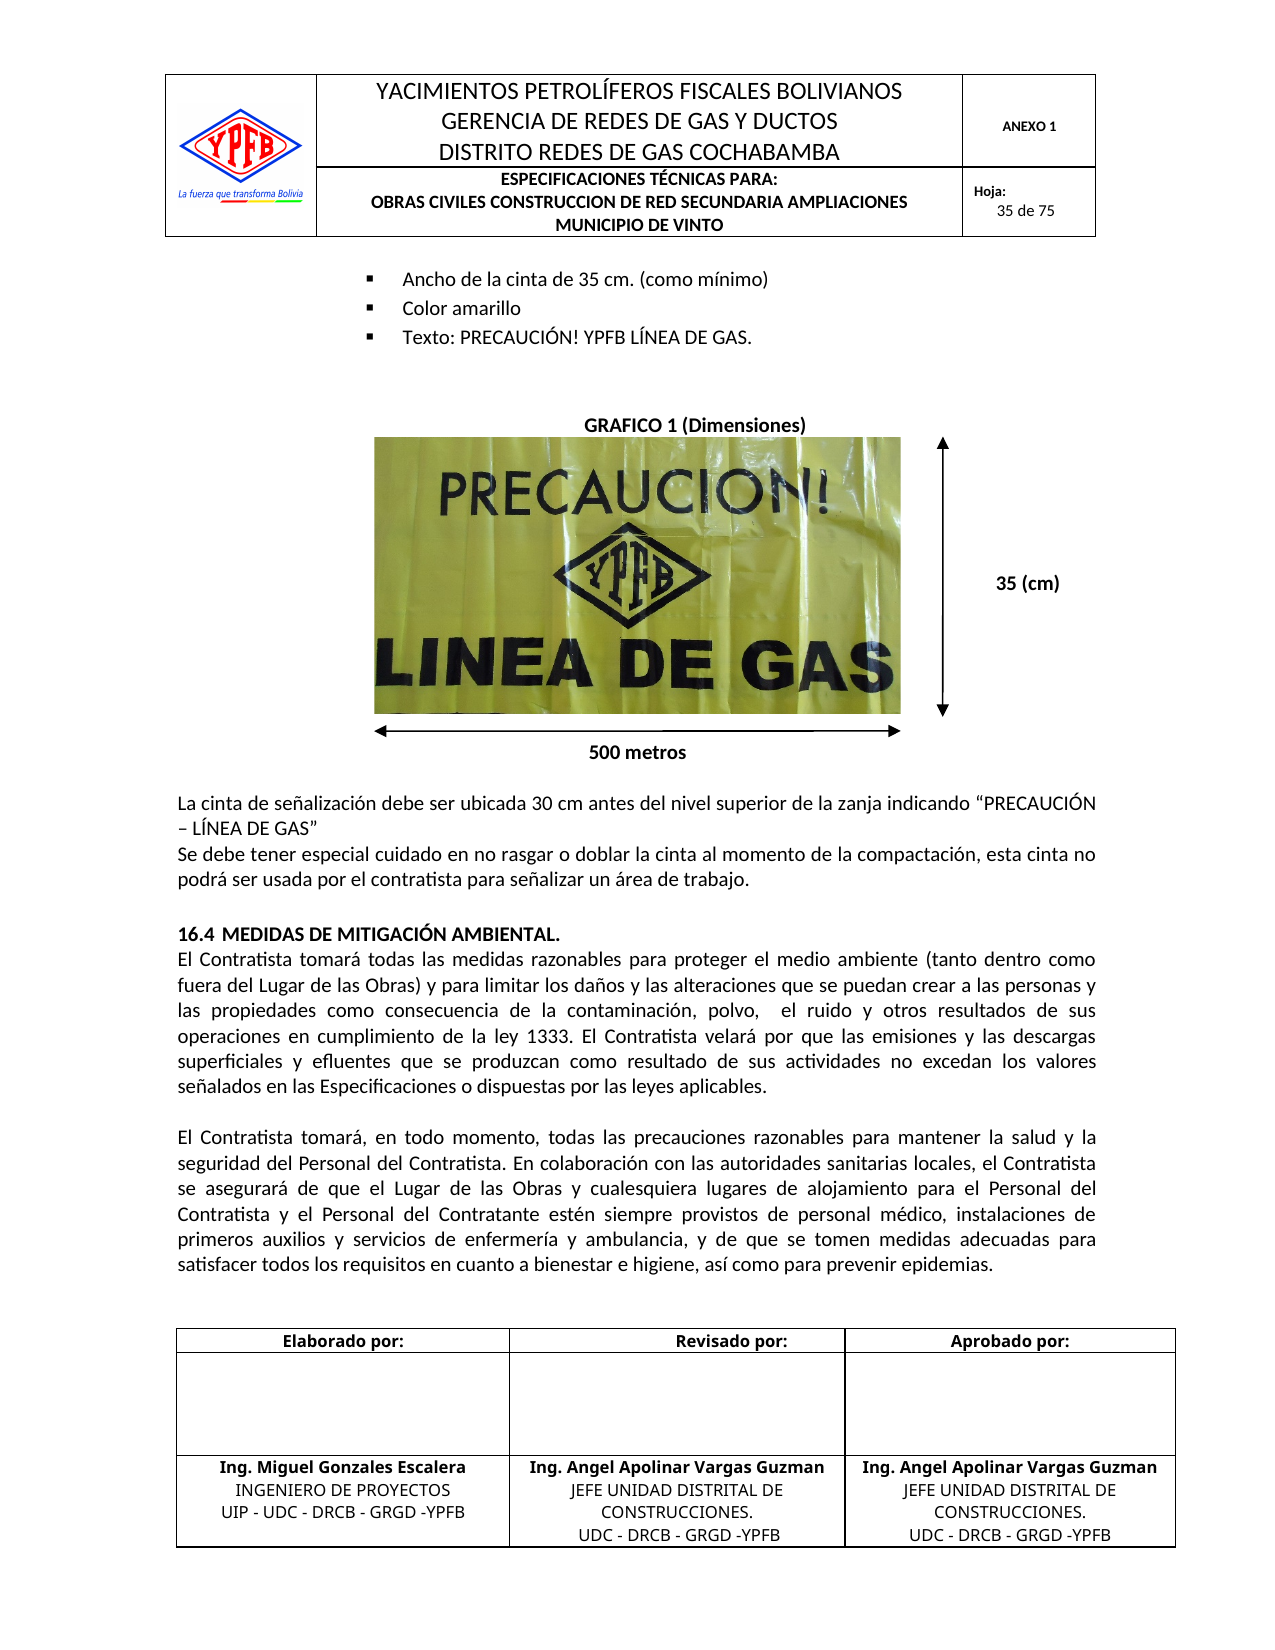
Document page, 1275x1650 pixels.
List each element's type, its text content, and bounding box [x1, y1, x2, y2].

text GRAFICO 1 (Dimensiones) [293, 412, 1098, 437]
text La cinta de señalización debe ser ubicada 30 cm antes del nivel superior de la zanja indicando “PRECAUCIÓN – LÍNEA DE GAS” [177, 790, 1098, 841]
list Color amarillo [365, 295, 1098, 321]
text 500 metros [177, 739, 1098, 764]
text Se debe tener especial cuidado en no rasgar o doblar la cinta al momento de la compactación, esta cinta no podrá ser usada por el contratista para señalizar un área de trabajo. [177, 841, 1098, 892]
picture [176, 103, 304, 208]
subtitle MEDIDAS DE MITIGACIÓN AMBIENTAL. [177, 921, 1098, 947]
text El Contratista tomará todas las medidas razonables para proteger el medio ambiente (tanto dentro como fuera del Lugar de las Obras) y para limitar los daños y las alteraciones que se puedan crear a las personas y las propiedades como consecuencia de la contaminación, polvo, el ruido y otros resultados de sus operaciones en cumplimiento de la ley 1333. El Contratista velará por que las emisiones y las descargas superficiales y efluentes que se produzcan como resultado de sus actividades no excedan los valores señalados en las Especificaciones o dispuestas por las leyes aplicables. [177, 947, 1098, 1099]
list Ancho de la cinta de 35 cm. (como mínimo) [365, 266, 1098, 291]
text El Contratista tomará, en todo momento, todas las precauciones razonables para mantener la salud y la seguridad del Personal del Contratista. En colaboración con las autoridades sanitarias locales, el Contratista se asegurará de que el Lugar de las Obras y cualesquiera lugares de alojamiento para el Personal del Contratista y el Personal del Contratante estén siempre provistos de personal médico, instalaciones de primeros auxilios y servicios de enfermería y ambulancia, y de que se tomen medidas adecuadas para satisfacer todos los requisitos en cuanto a bienestar e higiene, así como para prevenir epidemias. [177, 1124, 1098, 1277]
picture [374, 437, 901, 714]
list Texto: PRECAUCIÓN! YPFB LÍNEA DE GAS. [365, 324, 1098, 350]
